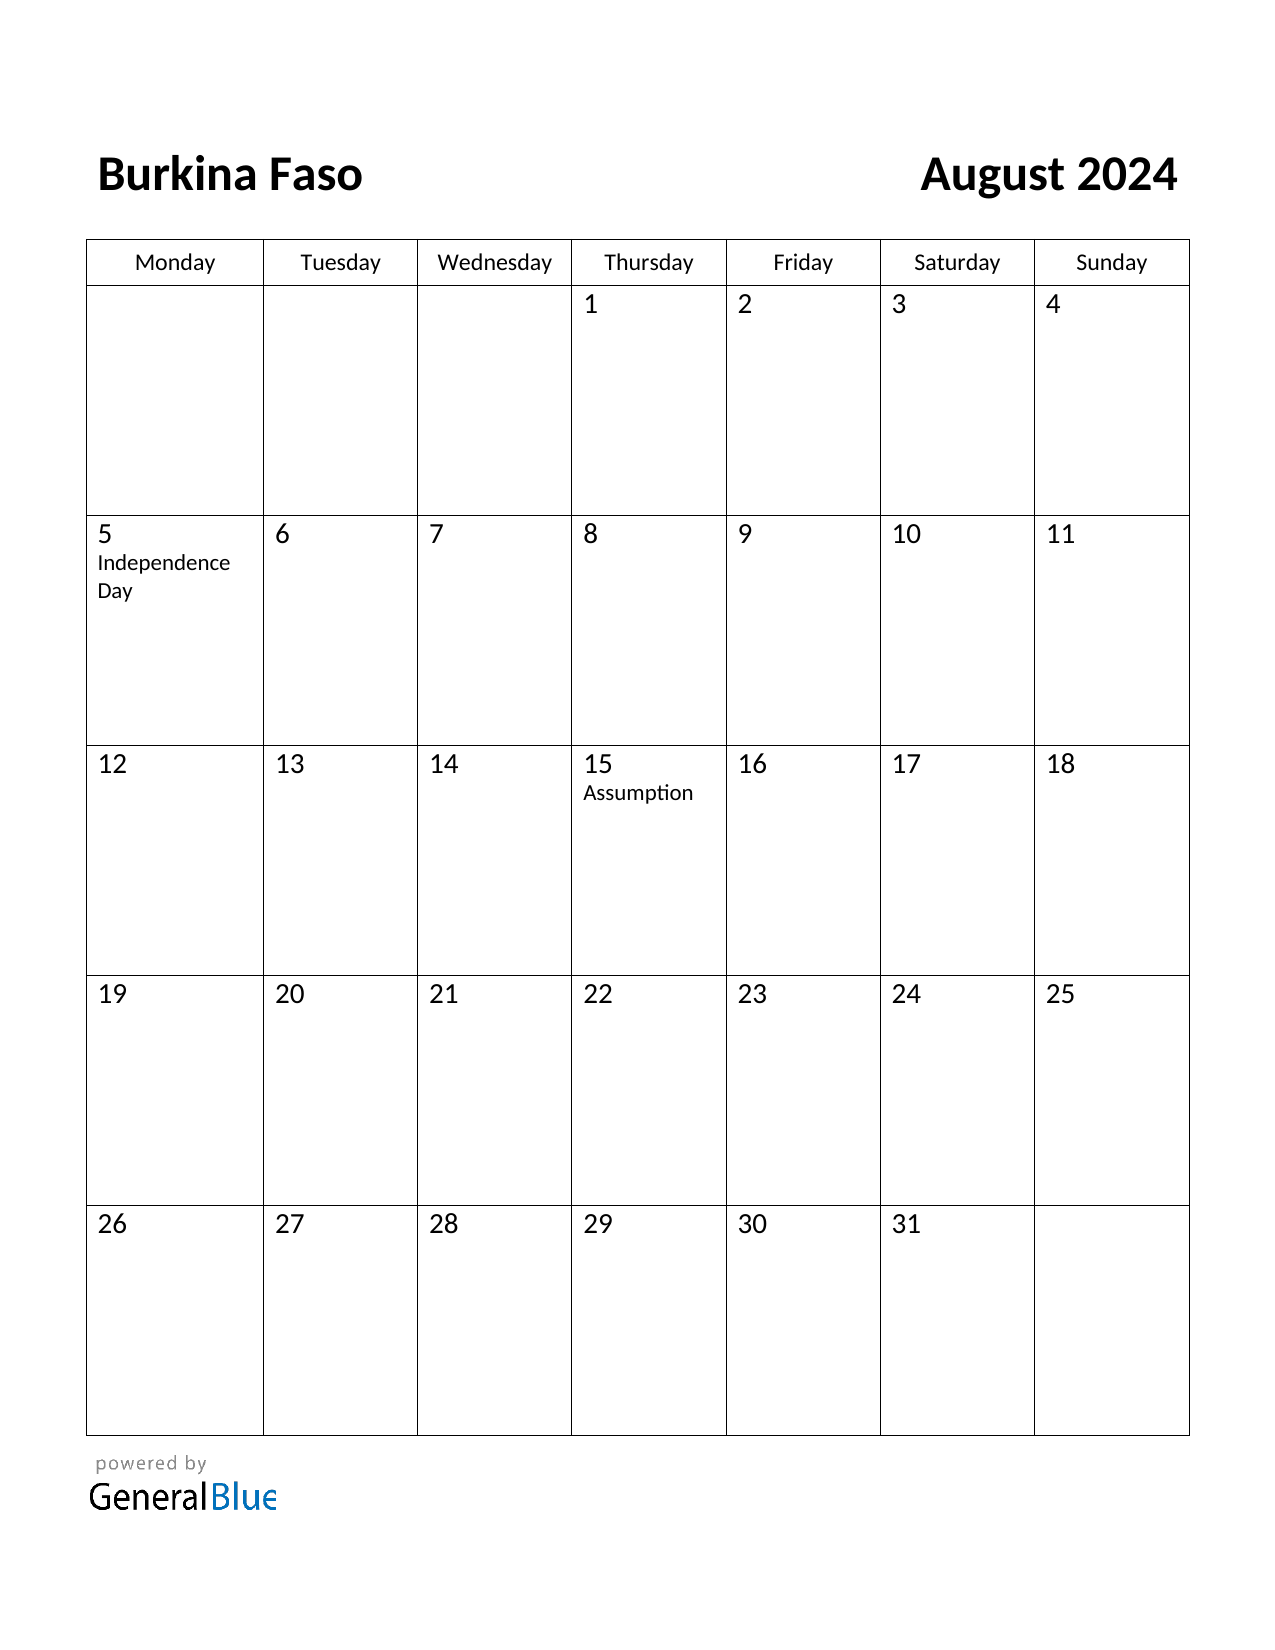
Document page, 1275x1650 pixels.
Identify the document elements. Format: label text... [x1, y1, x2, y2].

table_cell [87, 1238, 263, 1434]
table_cell [264, 286, 417, 318]
table_cell 26 [87, 1206, 263, 1238]
table_cell 27 [264, 1206, 417, 1238]
table_cell [264, 548, 417, 744]
table_cell [418, 286, 571, 318]
table_cell 17 [881, 746, 1034, 778]
table_cell [727, 1008, 880, 1204]
table_header August 2024 [572, 105, 1189, 239]
table_cell [881, 778, 1034, 974]
table_cell [87, 778, 263, 974]
table_cell 3 [881, 286, 1034, 318]
table_cell Saturday [881, 240, 1034, 284]
table_cell [264, 1238, 417, 1434]
table_cell 29 [572, 1206, 726, 1238]
table_cell Assumption [572, 778, 726, 974]
table_cell Sunday [1035, 240, 1189, 284]
table_cell 25 [1035, 976, 1189, 1008]
table_cell 11 [1035, 516, 1189, 548]
table_cell [572, 548, 726, 744]
table_cell [572, 1238, 726, 1434]
table_cell 8 [572, 516, 726, 548]
table_cell [264, 778, 417, 974]
table_cell Monday [87, 240, 263, 284]
table_cell [418, 778, 571, 974]
picture [88, 1452, 276, 1515]
table_cell [87, 318, 263, 514]
table_cell Wednesday [418, 240, 571, 284]
table_cell [264, 1008, 417, 1204]
table_header Burkina Faso [86, 105, 572, 239]
table_cell 22 [572, 976, 726, 1008]
table_cell [727, 548, 880, 744]
table_cell [418, 1238, 571, 1434]
table_cell 20 [264, 976, 417, 1008]
table_cell 13 [264, 746, 417, 778]
table_cell [1035, 1008, 1189, 1204]
table_cell [264, 318, 417, 514]
table_cell [87, 286, 263, 318]
table_cell Independence Day [87, 548, 263, 744]
table_cell Tuesday [264, 240, 417, 284]
table_cell 18 [1035, 746, 1189, 778]
table_cell 9 [727, 516, 880, 548]
table_cell [1035, 1206, 1189, 1238]
table_cell [1035, 548, 1189, 744]
table_cell 12 [87, 746, 263, 778]
table_cell 7 [418, 516, 571, 548]
table_cell [881, 318, 1034, 514]
table_cell 4 [1035, 286, 1189, 318]
table_cell [86, 1436, 1189, 1534]
table_cell [1035, 778, 1189, 974]
table_cell [572, 1008, 726, 1204]
table_cell 2 [727, 286, 880, 318]
table_cell 30 [727, 1206, 880, 1238]
table_cell [881, 1008, 1034, 1204]
table_cell 19 [87, 976, 263, 1008]
table_cell Friday [727, 240, 880, 284]
table_cell 28 [418, 1206, 571, 1238]
table_cell [881, 548, 1034, 744]
table_cell [727, 778, 880, 974]
table_cell 1 [572, 286, 726, 318]
table_cell [572, 318, 726, 514]
table_cell [418, 548, 571, 744]
table_cell [418, 318, 571, 514]
table_cell 5 [87, 516, 263, 548]
table_cell 31 [881, 1206, 1034, 1238]
table_cell Thursday [572, 240, 726, 284]
table_cell [418, 1008, 571, 1204]
table_cell [881, 1238, 1034, 1434]
table_cell 24 [881, 976, 1034, 1008]
table_cell [727, 318, 880, 514]
table_cell 10 [881, 516, 1034, 548]
table_cell 15 [572, 746, 726, 778]
table_cell [87, 1008, 263, 1204]
table_cell 23 [727, 976, 880, 1008]
table_cell [1035, 1238, 1189, 1434]
table_cell 6 [264, 516, 417, 548]
table_cell 14 [418, 746, 571, 778]
table_cell [727, 1238, 880, 1434]
table_cell 21 [418, 976, 571, 1008]
table_cell 16 [727, 746, 880, 778]
table_cell [1035, 318, 1189, 514]
